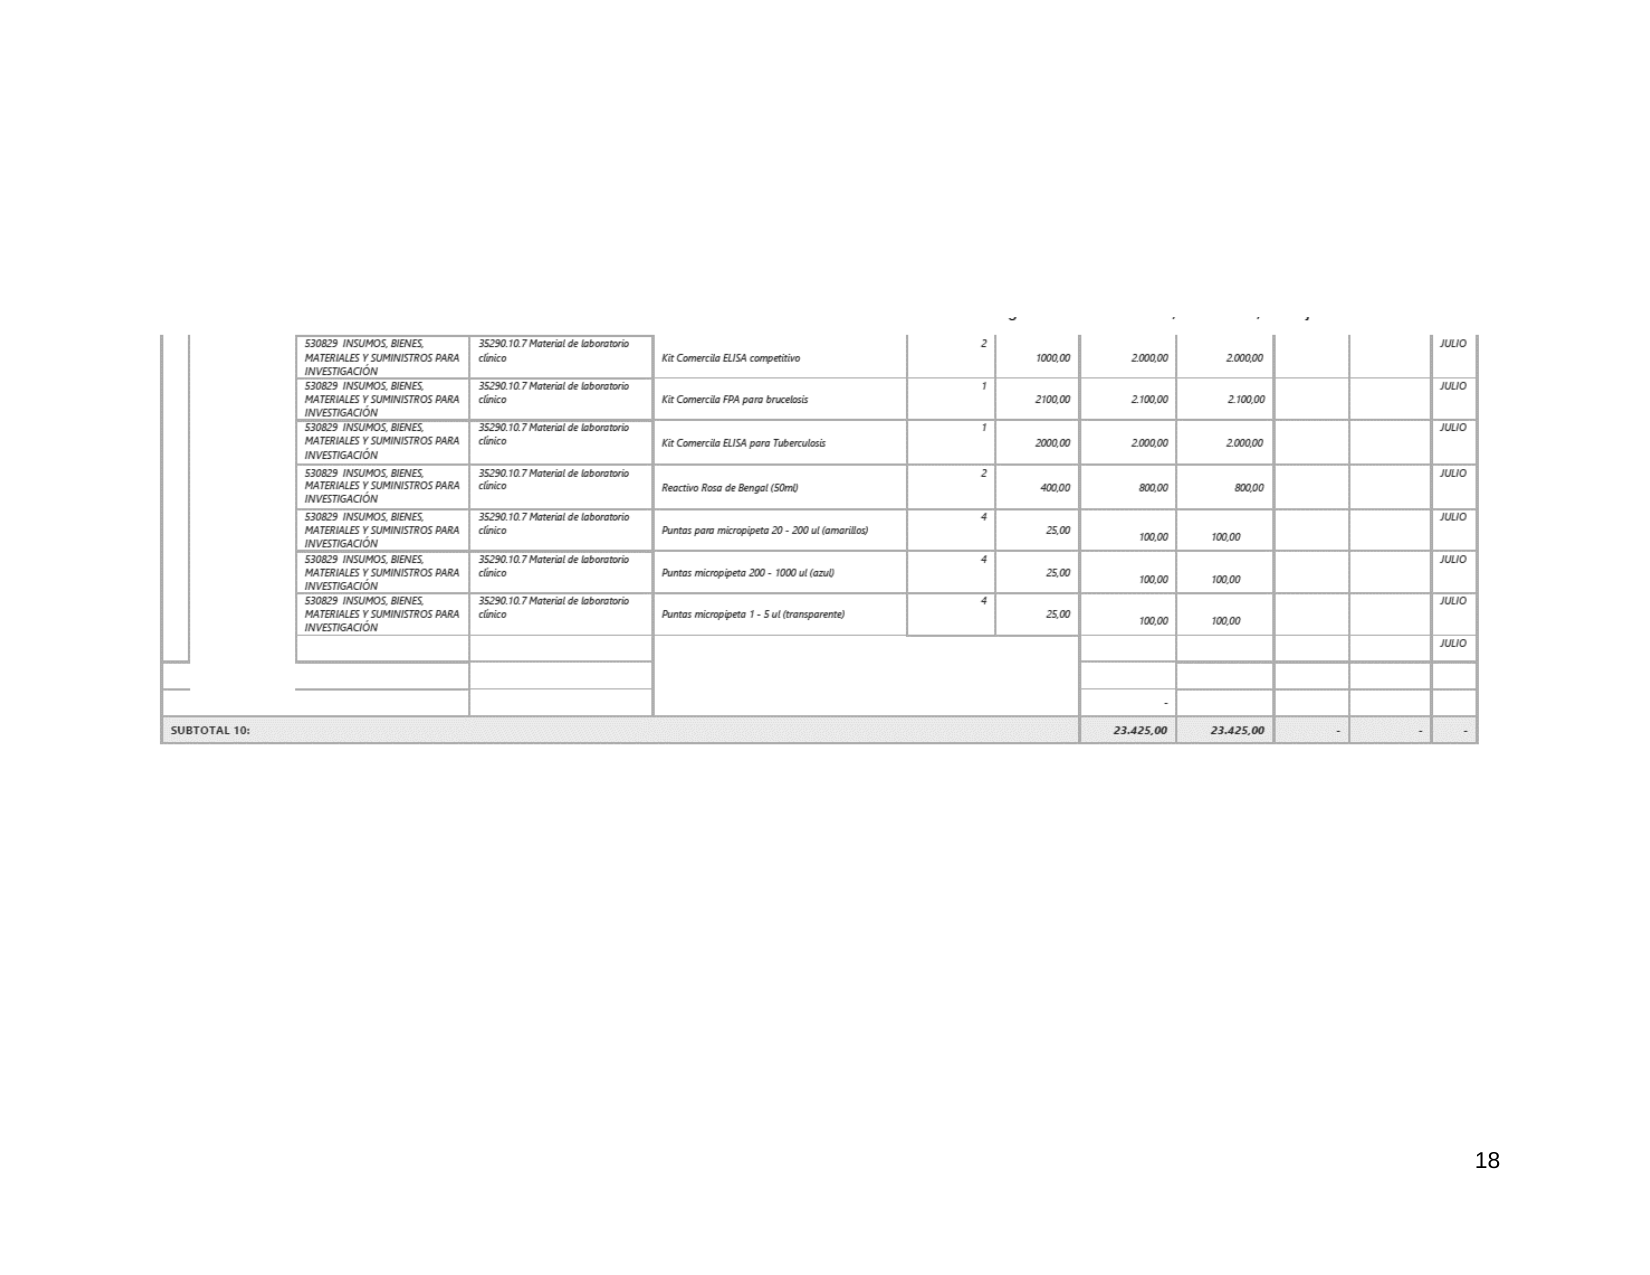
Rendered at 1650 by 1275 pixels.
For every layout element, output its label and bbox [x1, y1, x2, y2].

picture [150, 317, 1489, 760]
